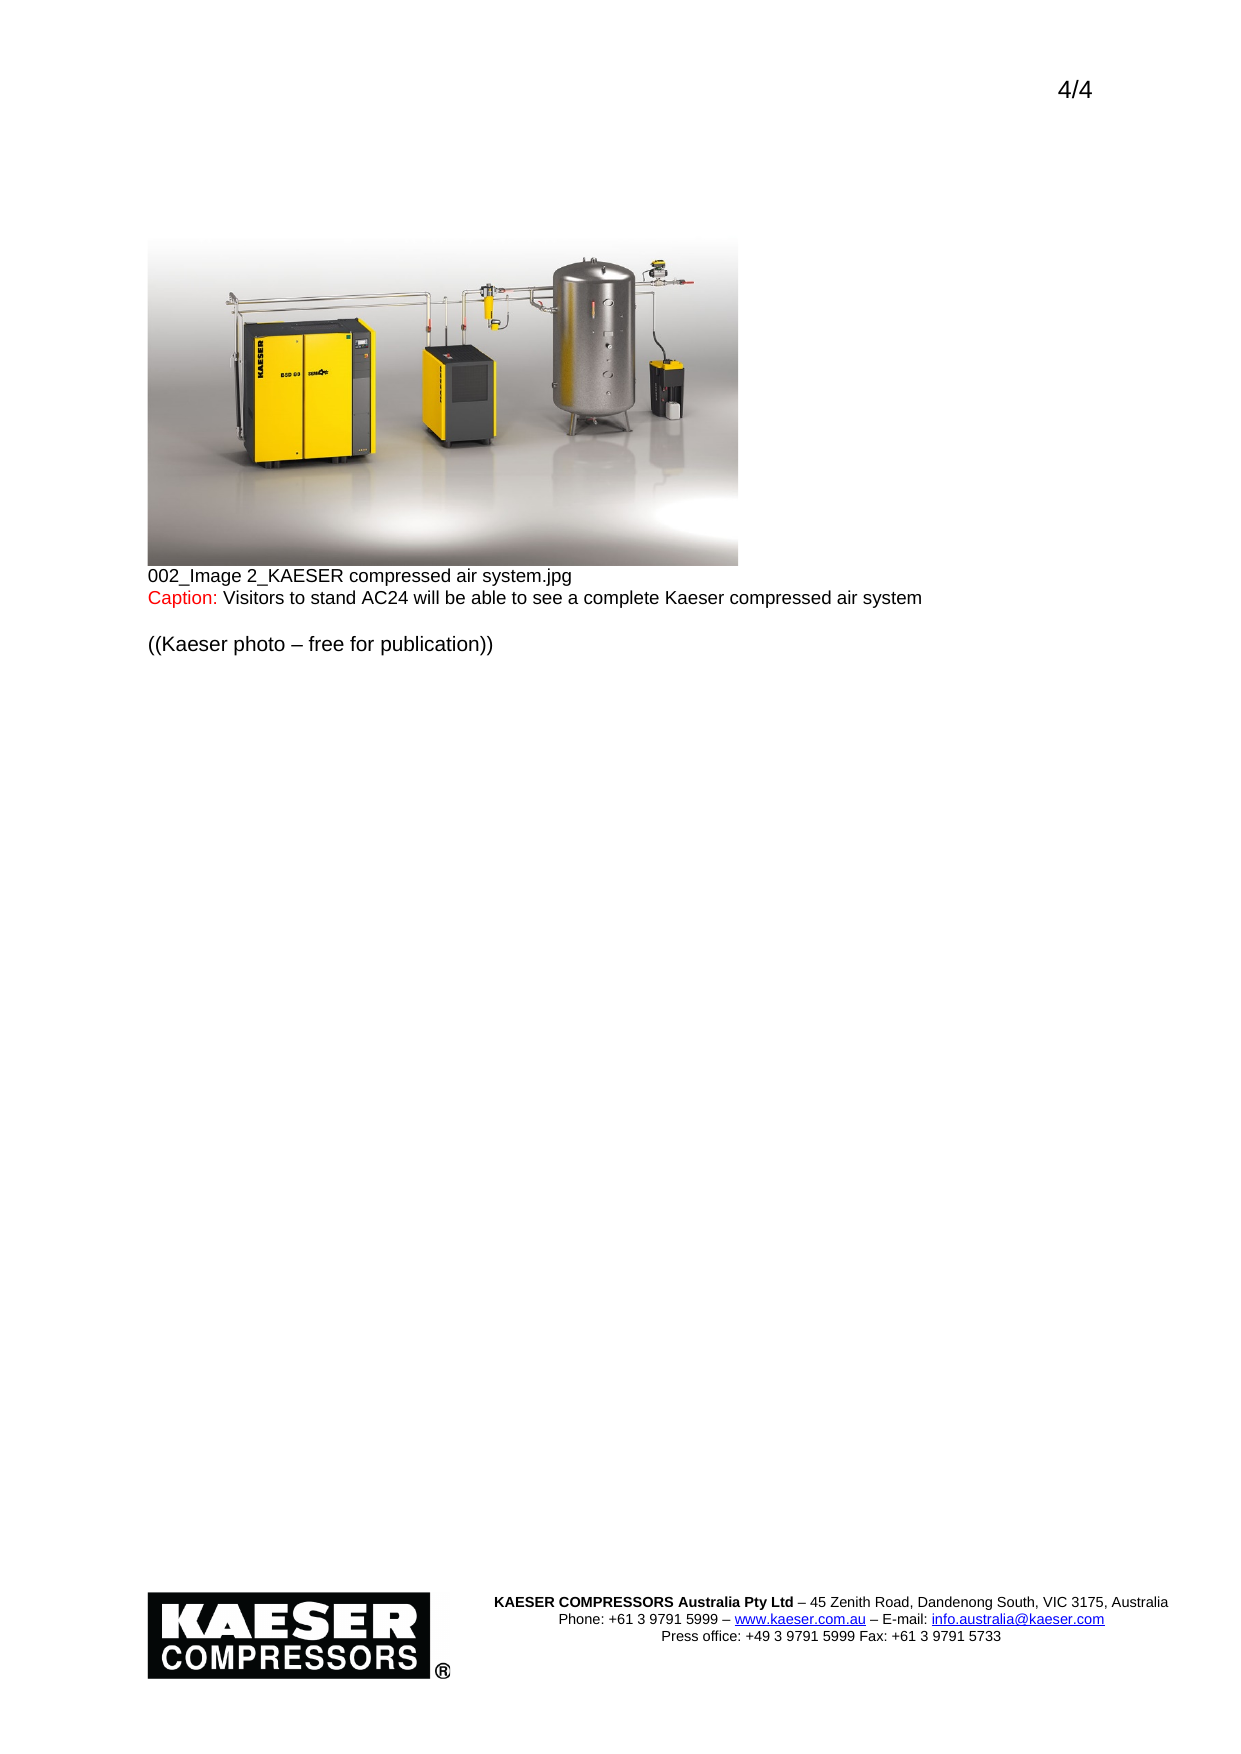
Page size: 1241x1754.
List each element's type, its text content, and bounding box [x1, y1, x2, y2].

picture [147, 1592, 451, 1679]
text Caption: Visitors to stand AC24 will be able to see a complete Kaeser compressed air system [148, 587, 1092, 608]
text 002_Image 2_KAESER compressed air system.jpg [148, 565, 1092, 587]
text ((Kaeser photo – free for publication)) [148, 632, 1092, 656]
picture [147, 147, 739, 566]
